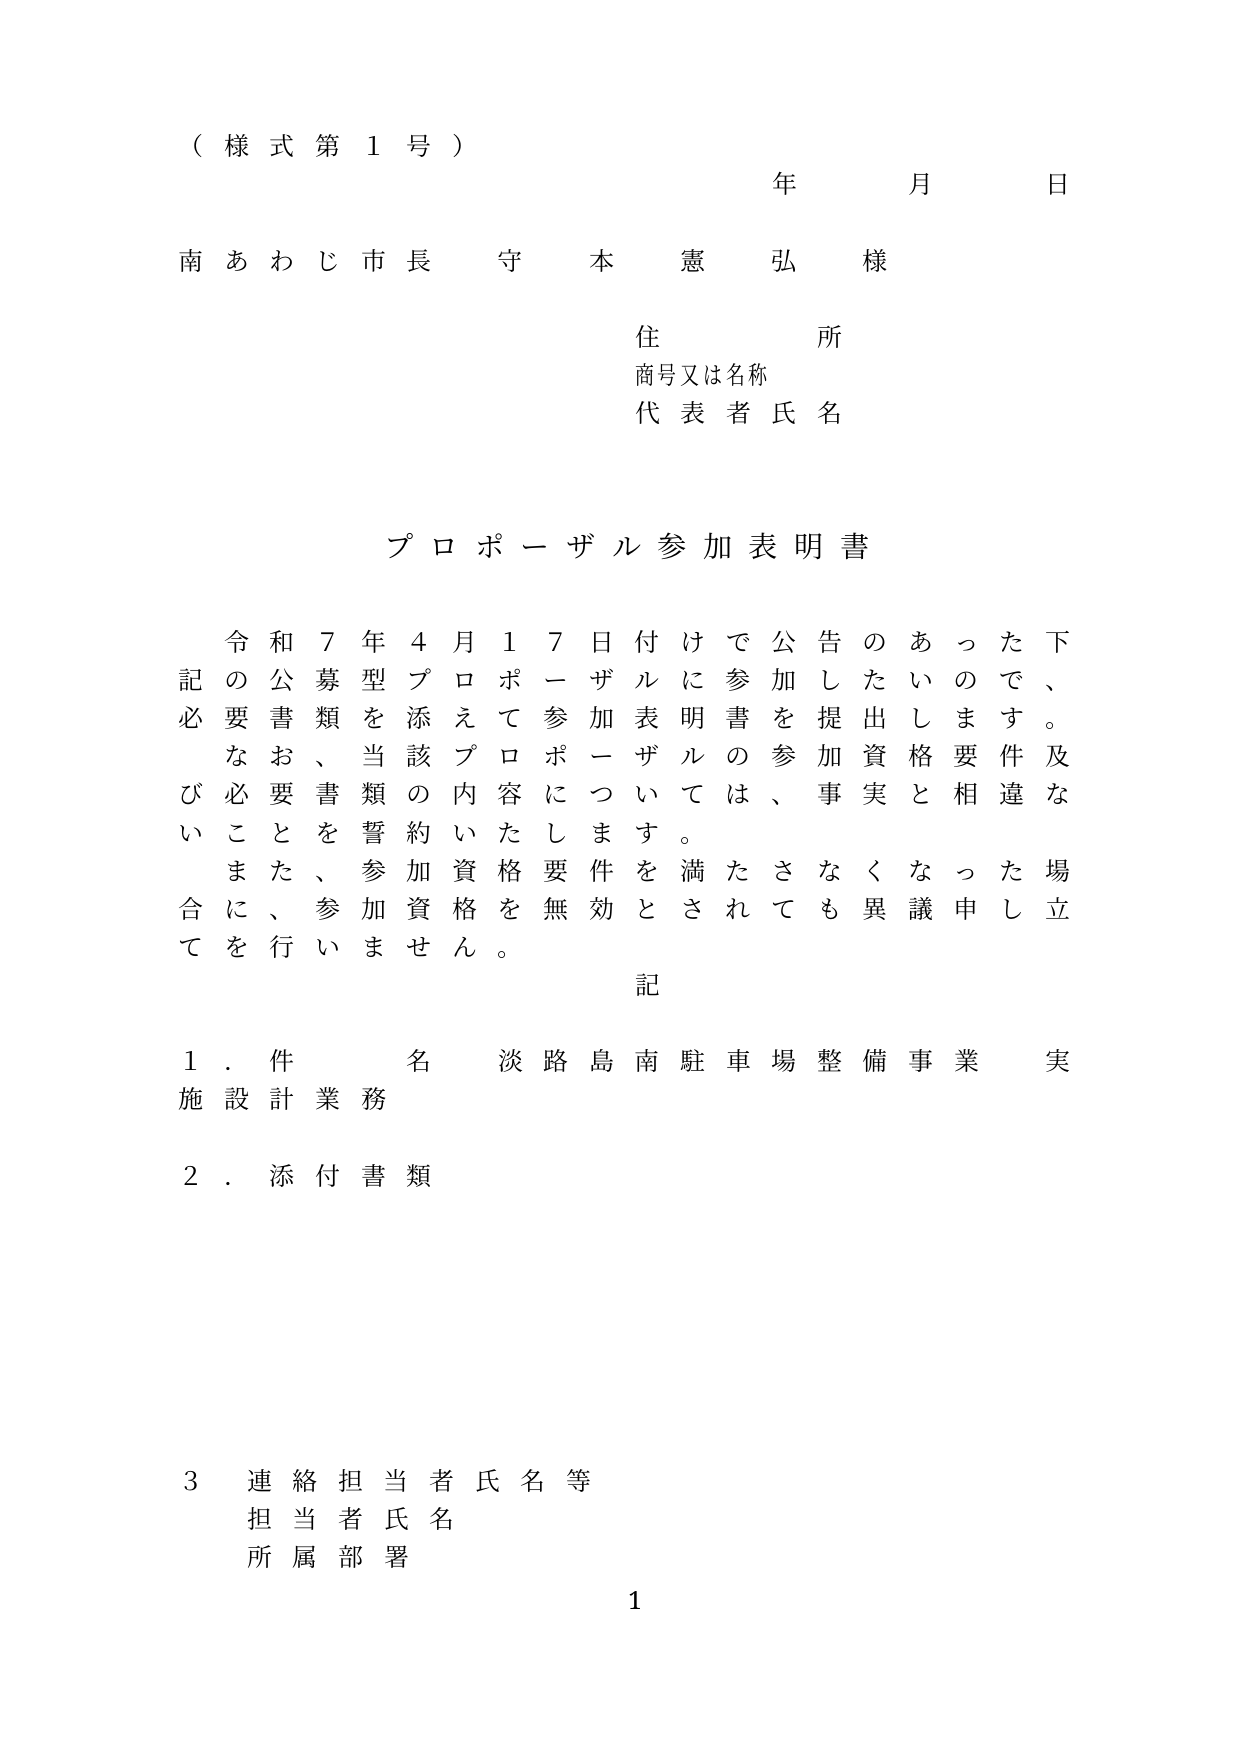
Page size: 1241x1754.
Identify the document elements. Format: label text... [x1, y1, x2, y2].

text プロポーザル参加表明書 [178, 507, 1091, 583]
text 代表者氏名 [178, 393, 1091, 431]
text 令和７年４月１７日付けで公告のあった下記の公募型プロポーザルに参加したいので、必要書類を添えて参加表明書を提出します。 なお、当該プロポーザルの参加資格要件及び必要書類の内容については、事実と相違ないことを誓約いたします。 [178, 622, 1091, 850]
text （様式第１号） [178, 126, 1091, 164]
text 担当者氏名 [178, 1498, 1091, 1537]
text 南あわじ市長 守 本 憲 弘 様 [178, 240, 1091, 278]
text １．件 名 淡路島南駐車場整備事業 実施設計業務 [178, 1041, 1091, 1117]
text また、参加資格要件を満たさなくなった場合に、参加資格を無効とされても異議申し立てを行いません。 [178, 850, 1091, 965]
text 商号又は名称 [178, 355, 1091, 393]
text 記 [178, 965, 1091, 1003]
text 年 月 日 [178, 164, 1091, 202]
text ２．添付書類 [178, 1155, 1091, 1193]
text ３ 連絡担当者氏名等 [178, 1460, 1091, 1498]
text 所属部署 [178, 1537, 1091, 1575]
text 住 所 [178, 317, 1091, 355]
